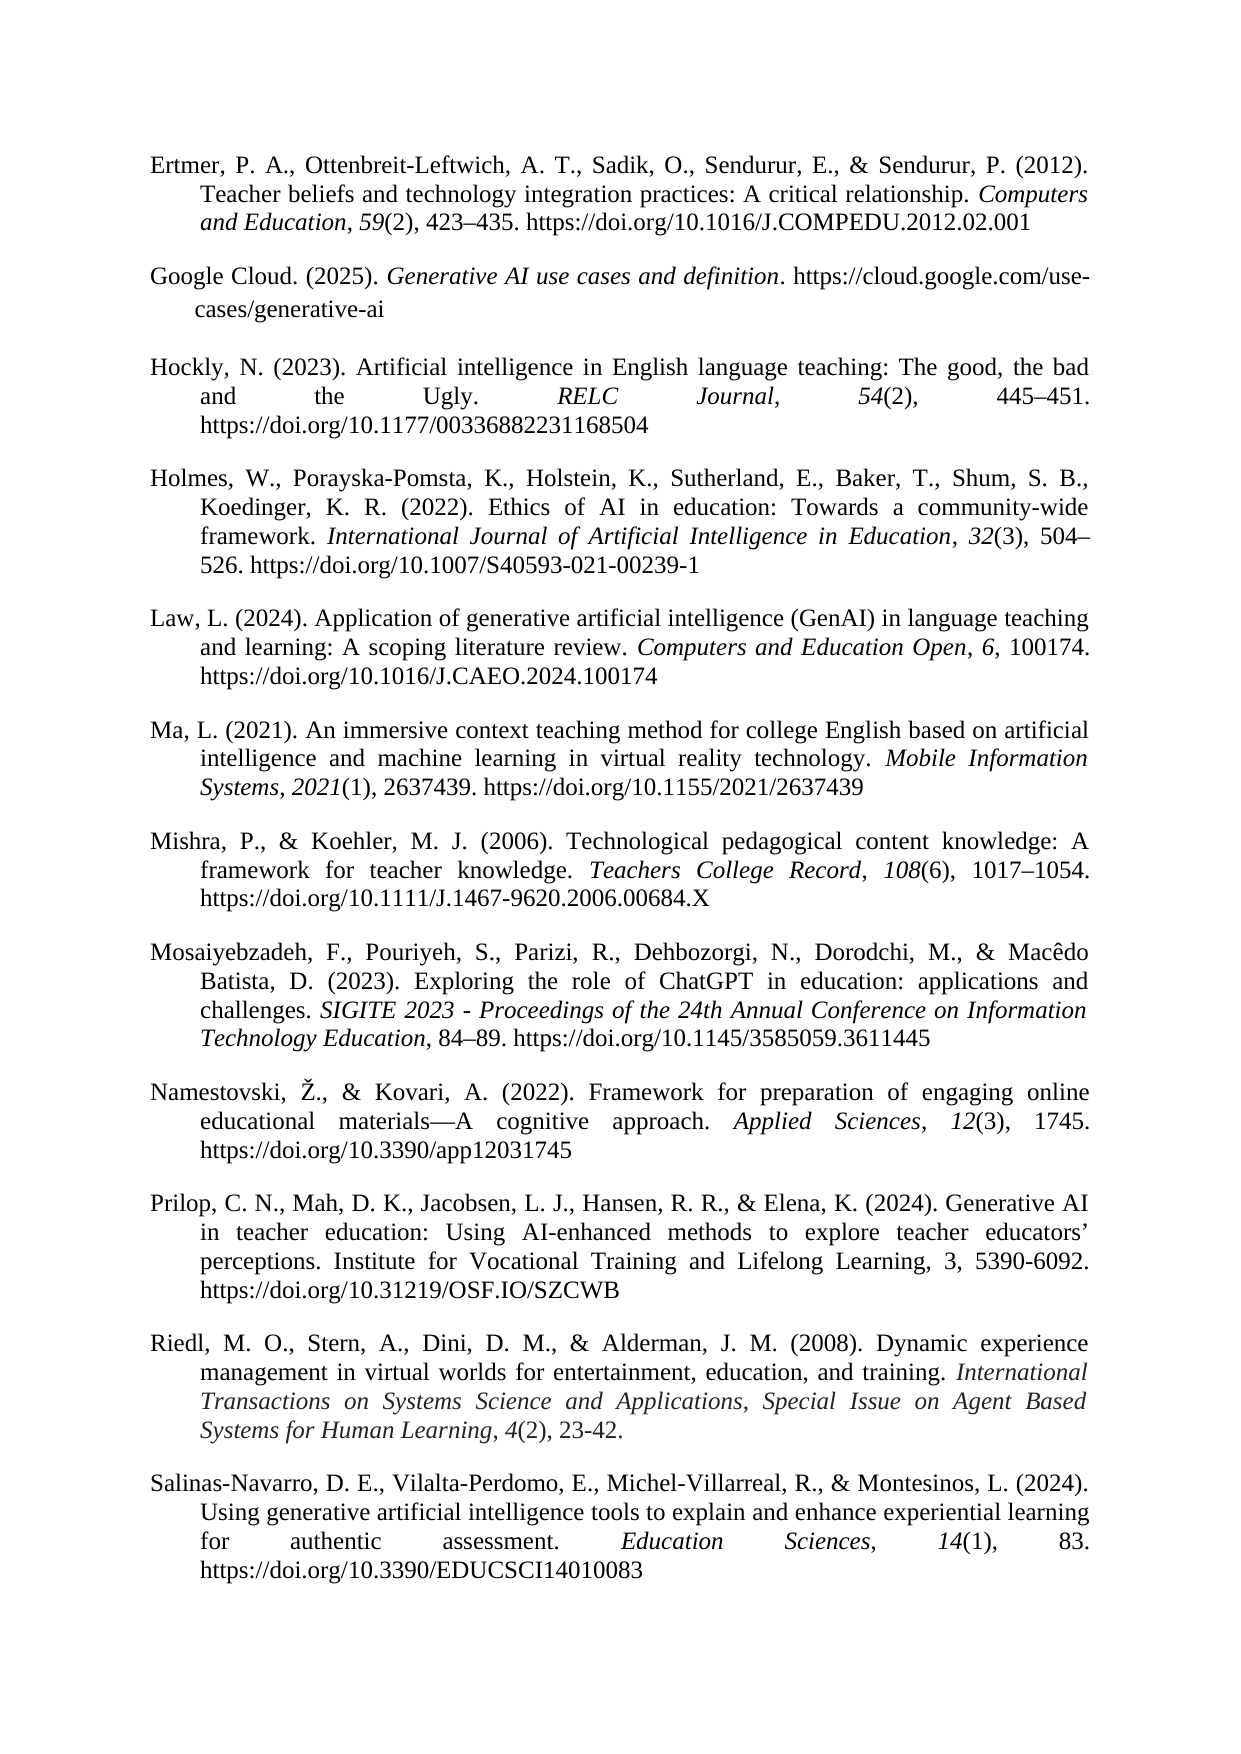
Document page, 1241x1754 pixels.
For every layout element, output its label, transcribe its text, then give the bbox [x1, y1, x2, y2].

text Salinas-Navarro, D. E., Vilalta-Perdomo, E., Michel-Villarreal, R., & Montesinos, L. (2024). Using generative artificial intelligence tools to explain and enhance experiential learning for authentic assessment. Education Sciences, 14(1), 83. https://doi.org/10.3390/EDUCSCI14010083 [150, 1468, 1090, 1583]
text Mosaiyebzadeh, F., Pouriyeh, S., Parizi, R., Dehbozorgi, N., Dorodchi, M., & Macêdo Batista, D. (2023). Exploring the role of ChatGPT in education: applications and challenges. SIGITE 2023 - Proceedings of the 24th Annual Conference on Information Technology Education, 84–89. https://doi.org/10.1145/3585059.3611445 [150, 937, 1090, 1052]
text Namestovski, Ž., & Kovari, A. (2022). Framework for preparation of engaging online educational materials—A cognitive approach. Applied Sciences, 12(3), 1745. https://doi.org/10.3390/app12031745 [150, 1077, 1090, 1163]
text Holmes, W., Porayska-Pomsta, K., Holstein, K., Sutherland, E., Baker, T., Shum, S. B., Koedinger, K. R. (2022). Ethics of AI in education: Towards a community-wide framework. International Journal of Artificial Intelligence in Education, 32(3), 504–526. https://doi.org/10.1007/S40593-021-00239-1 [150, 463, 1090, 578]
text Ma, L. (2021). An immersive context teaching method for college English based on artificial intelligence and machine learning in virtual reality technology. Mobile Information Systems, 2021(1), 2637439. https://doi.org/10.1155/2021/2637439 [150, 715, 1090, 801]
text Law, L. (2024). Application of generative artificial intelligence (GenAI) in language teaching and learning: A scoping literature review. Computers and Education Open, 6, 100174. https://doi.org/10.1016/J.CAEO.2024.100174 [150, 603, 1090, 690]
text Hockly, N. (2023). Artificial intelligence in English language teaching: The good, the bad and the Ugly. RELC Journal, 54(2), 445–451. https://doi.org/10.1177/00336882231168504 [150, 352, 1090, 438]
text Prilop, C. N., Mah, D. K., Jacobsen, L. J., Hansen, R. R., & Elena, K. (2024). Generative AI in teacher education: Using AI-enhanced methods to explore teacher educators’ perceptions. Institute for Vocational Training and Lifelong Learning, 3, 5390-6092. https://doi.org/10.31219/OSF.IO/SZCWB [150, 1188, 1090, 1303]
text Google Cloud. (2025). Generative AI use cases and definition. https://cloud.google.com/use-cases/generative-ai [150, 261, 1090, 323]
text Riedl, M. O., Stern, A., Dini, D. M., & Alderman, J. M. (2008). Dynamic experience management in virtual worlds for entertainment, education, and training. International Transactions on Systems Science and Applications, Special Issue on Agent Based Systems for Human Learning, 4(2), 23-42. [150, 1328, 1090, 1443]
text Mishra, P., & Koehler, M. J. (2006). Technological pedagogical content knowledge: A framework for teacher knowledge. Teachers College Record, 108(6), 1017–1054. https://doi.org/10.1111/J.1467-9620.2006.00684.X [150, 826, 1090, 912]
text Ertmer, P. A., Ottenbreit-Leftwich, A. T., Sadik, O., Sendurur, E., & Sendurur, P. (2012). Teacher beliefs and technology integration practices: A critical relationship. Computers and Education, 59(2), 423–435. https://doi.org/10.1016/J.COMPEDU.2012.02.001 [150, 150, 1090, 236]
